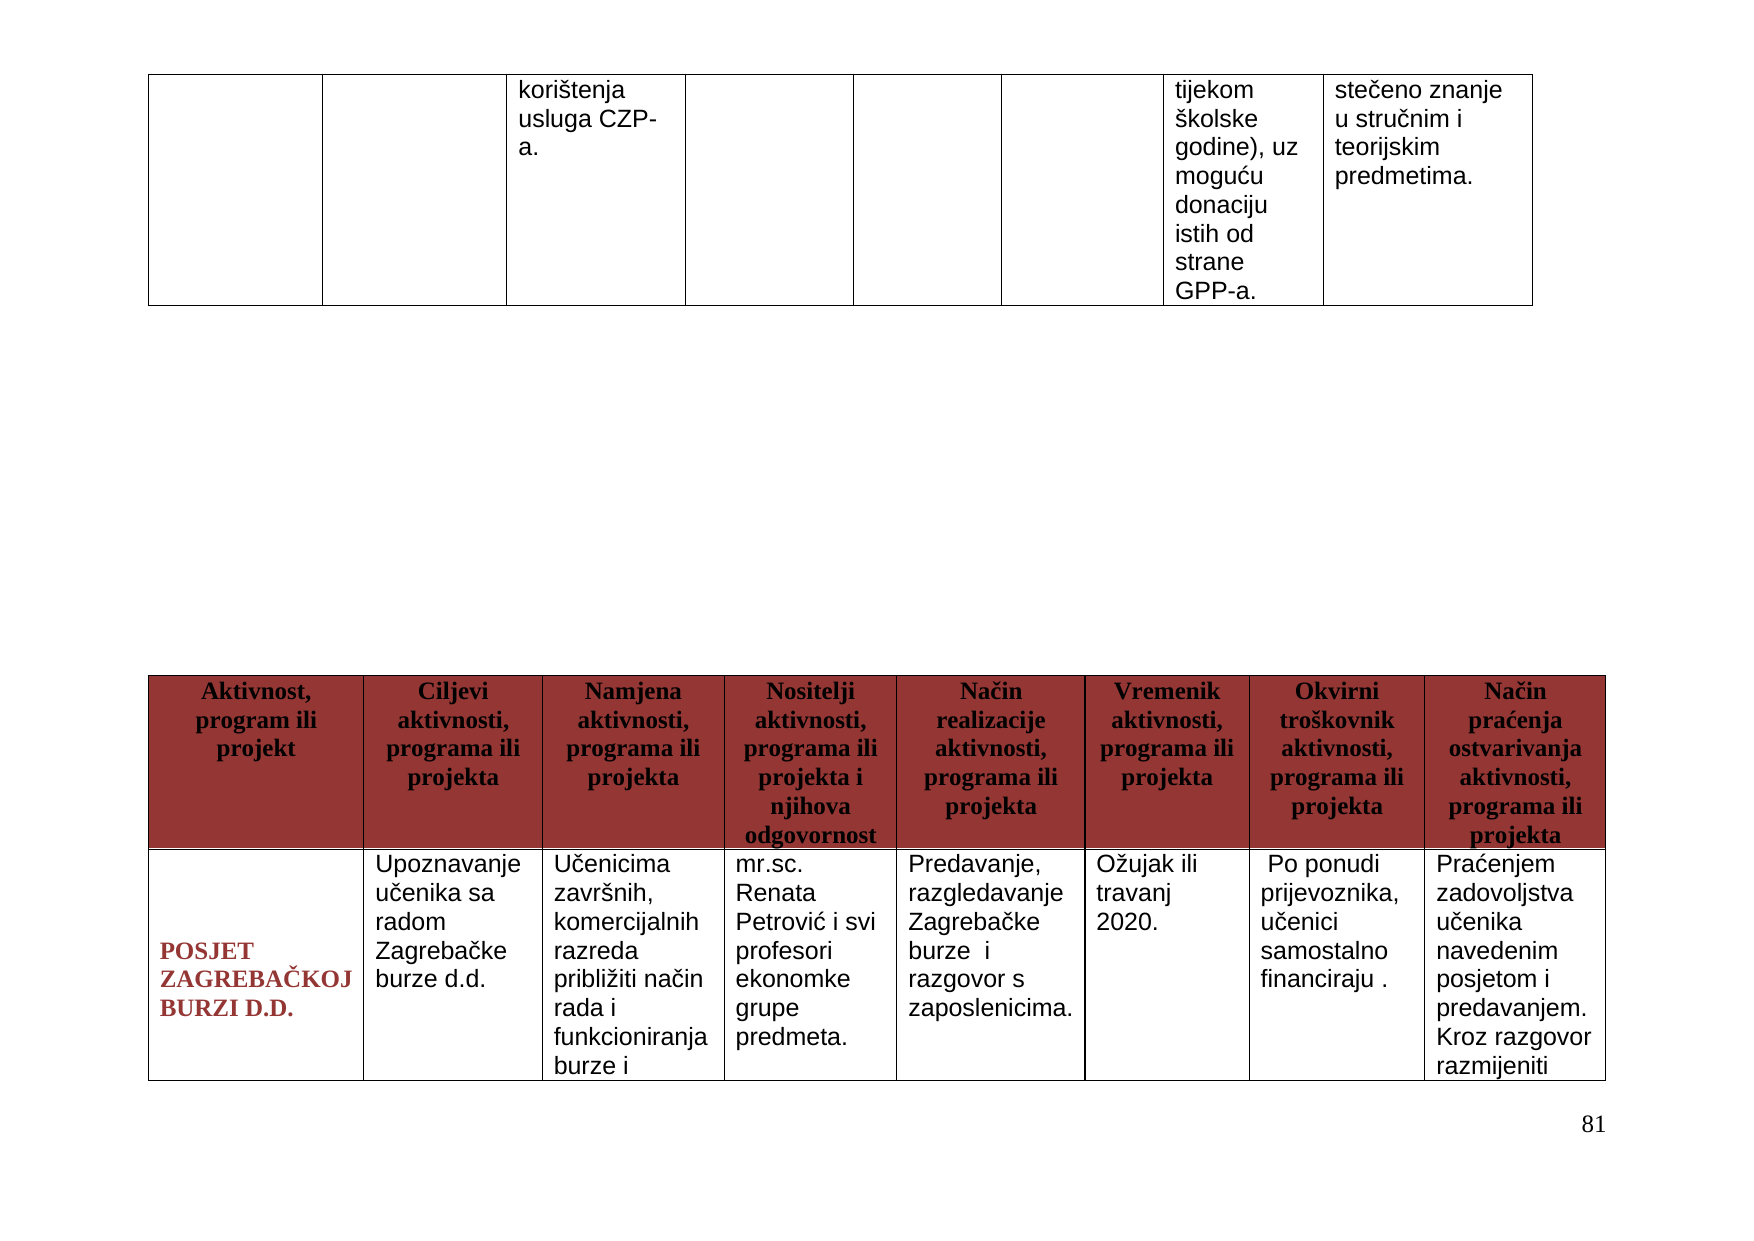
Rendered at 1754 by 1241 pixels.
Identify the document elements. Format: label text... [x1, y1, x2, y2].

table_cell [854, 75, 1001, 305]
table_header Nositelji aktivnosti, programa ili projekta i njihova odgovornost [725, 676, 896, 848]
table_header Namjena aktivnosti, programa ili projekta [543, 676, 724, 848]
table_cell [1002, 75, 1163, 305]
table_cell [686, 75, 853, 305]
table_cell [897, 850, 1084, 1079]
table_header Način praćenja ostvarivanja aktivnosti, programa ili projekta [1425, 676, 1605, 848]
table_header Način realizacije aktivnosti, programa ili projekta [897, 676, 1084, 848]
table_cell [323, 75, 506, 305]
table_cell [149, 850, 363, 1079]
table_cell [1164, 75, 1323, 305]
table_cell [543, 850, 724, 1079]
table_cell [507, 75, 685, 305]
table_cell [1324, 75, 1532, 305]
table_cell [1425, 850, 1605, 1079]
table_header Okvirni troškovnik aktivnosti, programa ili projekta [1250, 676, 1424, 848]
table_header Vremenik aktivnosti, programa ili projekta [1086, 676, 1249, 848]
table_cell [1086, 850, 1249, 1079]
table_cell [364, 850, 542, 1079]
table_header Aktivnost, program ili projekt [149, 676, 363, 848]
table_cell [149, 75, 322, 305]
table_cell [1250, 850, 1424, 1079]
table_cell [725, 850, 896, 1079]
table_header Ciljevi aktivnosti, programa ili projekta [364, 676, 542, 848]
